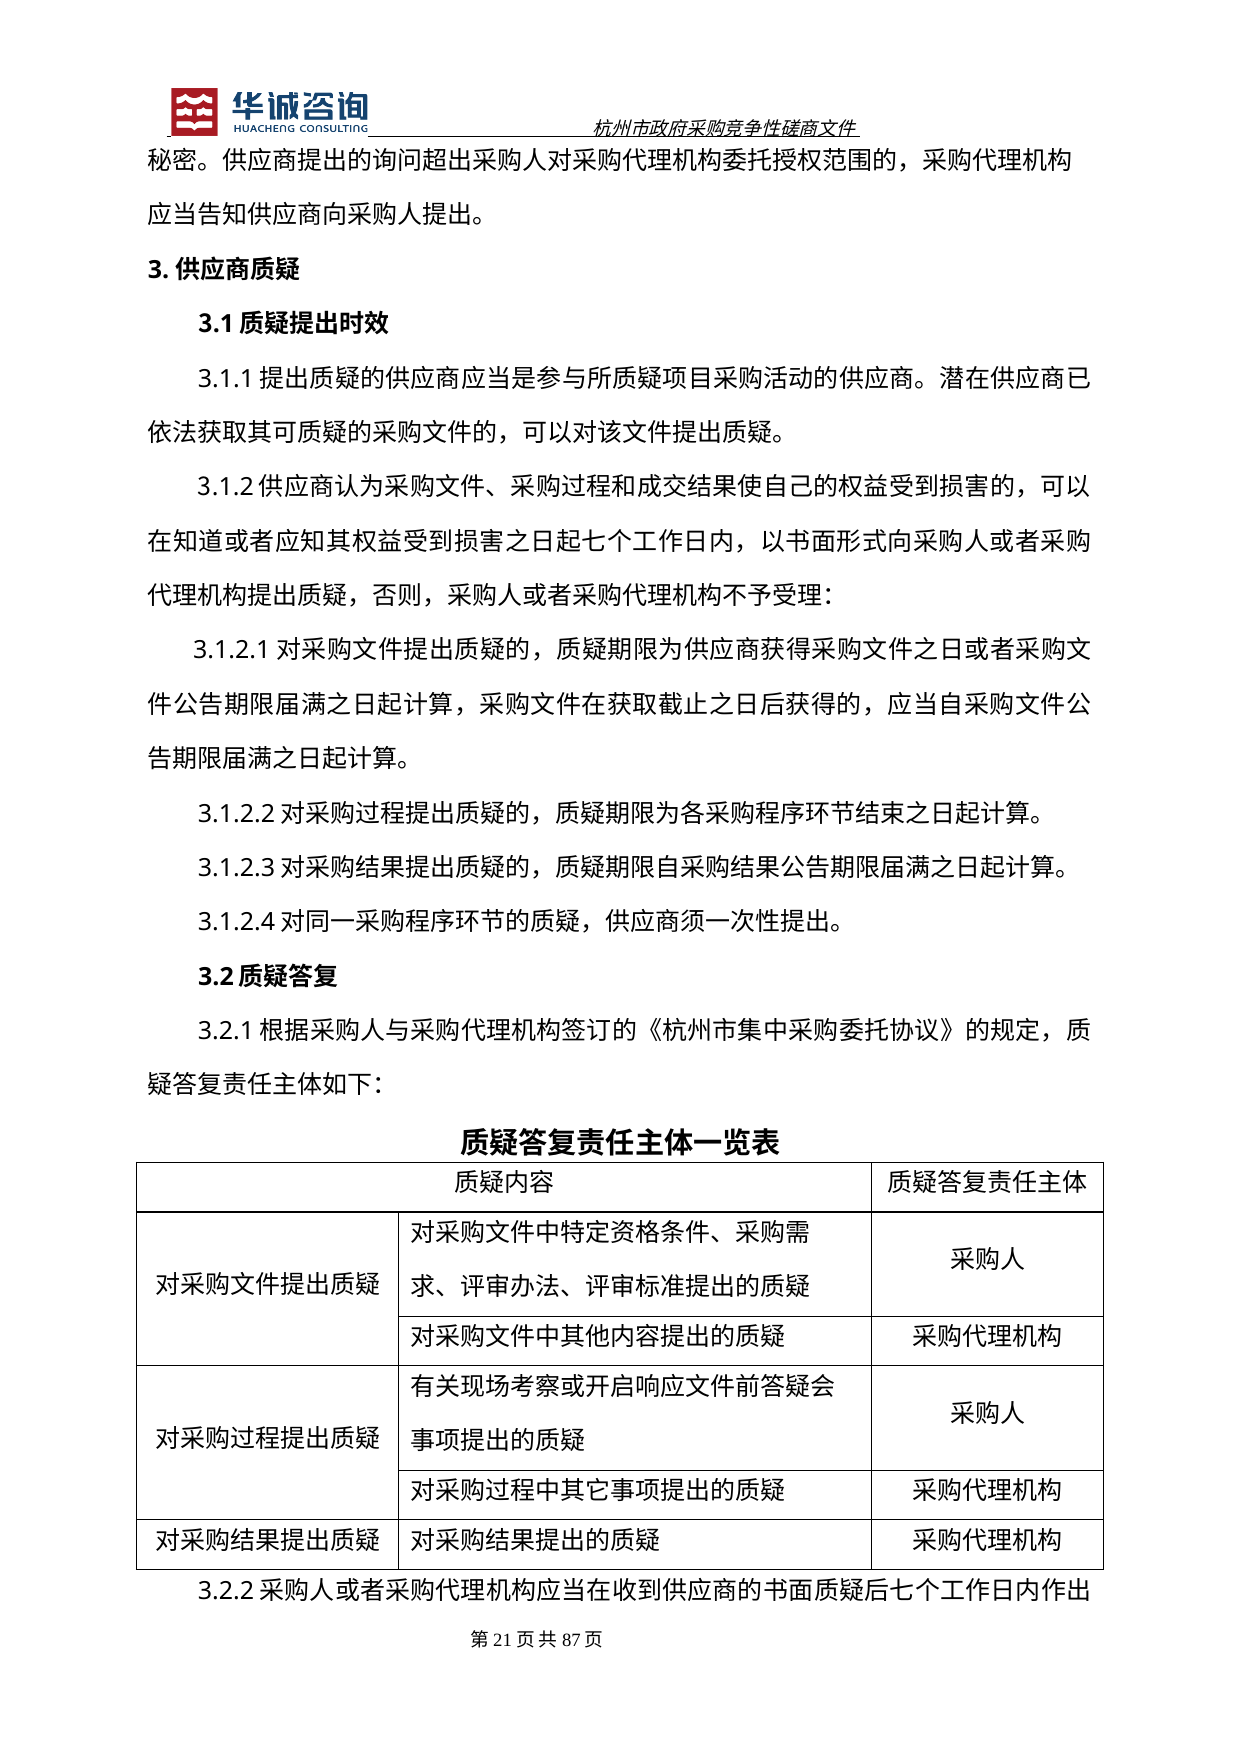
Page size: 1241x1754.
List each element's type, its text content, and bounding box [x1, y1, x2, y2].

table_cell 采购人 [872, 1213, 1103, 1316]
text 3. 供应商质疑 [148, 249, 1092, 286]
text 3.1.2.2对采购过程提出质疑的，质疑期限为各采购程序环节结束之日起计算。 [148, 793, 1092, 829]
table_cell 采购代理机构 [872, 1471, 1103, 1519]
table_cell 对采购过程中其它事项提出的质疑 [399, 1471, 871, 1519]
table_cell 对采购过程提出质疑 [137, 1366, 398, 1519]
picture [171, 88, 368, 136]
table_header 质疑答复责任主体 [872, 1163, 1103, 1211]
text 3.1.2供应商认为采购文件、采购过程和成交结果使自己的权益受到损害的，可以在知道或者应知其权益受到损害之日起七个工作日内，以书面形式向采购人或者采购代理机构提出质疑，否则，采购人或者采购代理机构不予受理： [148, 467, 1092, 612]
text 3.1.2.1对采购文件提出质疑的，质疑期限为供应商获得采购文件之日或者采购文件公告期限届满之日起计算，采购文件在获取截止之日后获得的，应当自采购文件公告期限届满之日起计算。 [148, 630, 1092, 775]
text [148, 141, 1092, 231]
text 3.1.2.4对同一采购程序环节的质疑，供应商须一次性提出。 [148, 902, 1092, 938]
table_cell 采购代理机构 [872, 1520, 1103, 1569]
table_cell 采购人 [872, 1366, 1103, 1469]
text 3.2.1根据采购人与采购代理机构签订的《杭州市集中采购委托协议》的规定，质疑答复责任主体如下： [148, 1011, 1092, 1101]
text 3.2质疑答复 [148, 956, 1092, 992]
text 3.1质疑提出时效 [148, 304, 1092, 340]
text 质疑答复责任主体一览表 [148, 1119, 1092, 1162]
table_cell 对采购文件中特定资格条件、采购需求、评审办法、评审标准提出的质疑 [399, 1213, 871, 1316]
text 3.1.2.3对采购结果提出质疑的，质疑期限自采购结果公告期限届满之日起计算。 [148, 847, 1092, 884]
table_cell 对采购结果提出质疑 [137, 1520, 398, 1569]
table_cell 对采购文件中其他内容提出的质疑 [399, 1317, 871, 1365]
text 3.1.1提出质疑的供应商应当是参与所质疑项目采购活动的供应商。潜在供应商已依法获取其可质疑的采购文件的，可以对该文件提出质疑。 [148, 358, 1092, 449]
table_header 质疑内容 [137, 1163, 871, 1211]
table_cell 采购代理机构 [872, 1317, 1103, 1365]
table_cell 对采购文件提出质疑 [137, 1213, 398, 1365]
table_cell 有关现场考察或开启响应文件前答疑会事项提出的质疑 [399, 1366, 871, 1469]
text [148, 1570, 1092, 1606]
table_cell 对采购结果提出的质疑 [399, 1520, 871, 1569]
